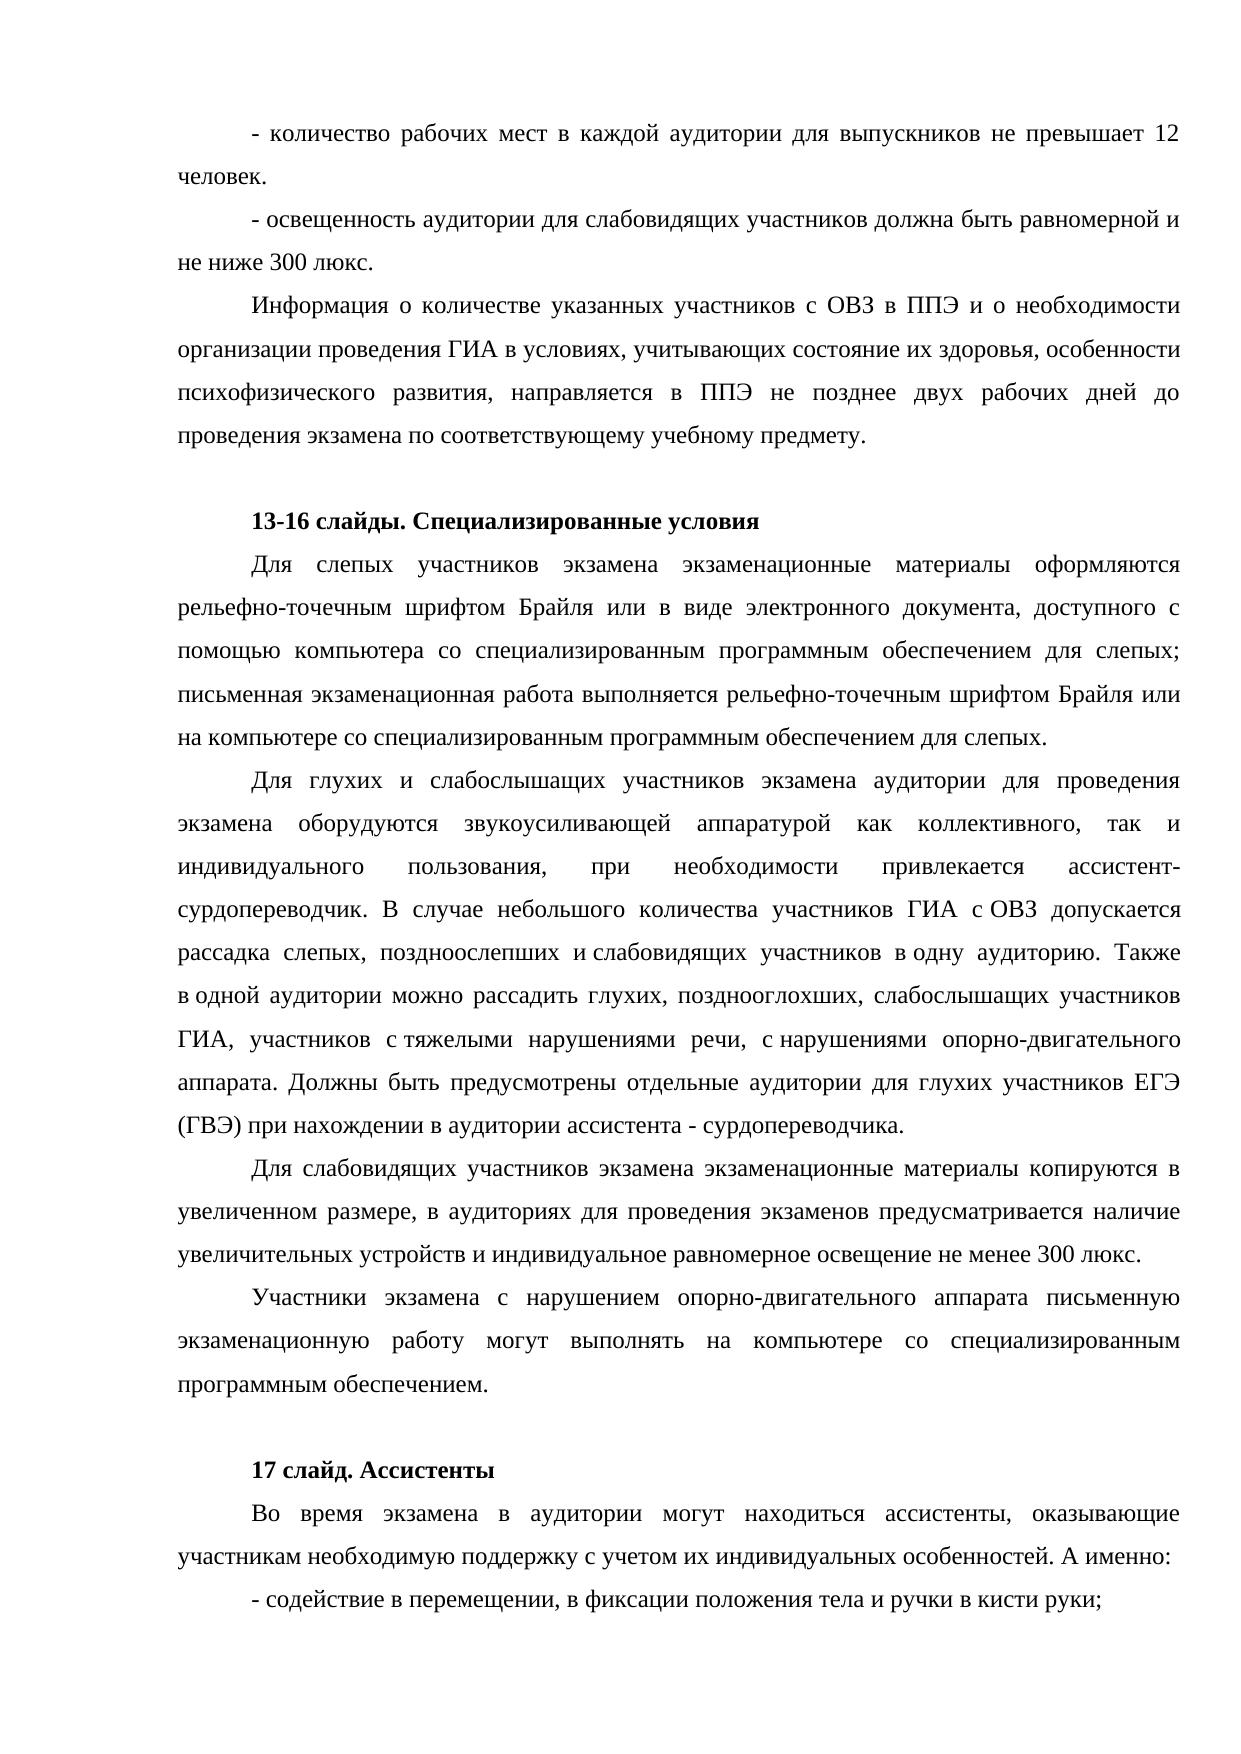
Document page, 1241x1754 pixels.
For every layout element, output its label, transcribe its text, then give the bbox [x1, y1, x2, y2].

text Участники экзамена с нарушением опорно-двигательного аппарата письменную экзаменационную работу могут выполнять на компьютере со специализированным программным обеспечением. [177, 1282, 1181, 1397]
text - содействие в перемещении, в фиксации положения тела и ручки в кисти руки; [177, 1584, 1181, 1613]
text - освещенность аудитории для слабовидящих участников должна быть равномерной и не ниже 300 люкс. [177, 204, 1181, 276]
text 13-16 слайды. Специализированные условия [177, 506, 1181, 535]
text Для слабовидящих участников экзамена экзаменационные материалы копируются в увеличенном размере, в аудиториях для проведения экзаменов предусматривается наличие увеличительных устройств и индивидуальное равномерное освещение не менее 300 люкс. [177, 1153, 1181, 1268]
text Информация о количестве указанных участников с ОВЗ в ППЭ и о необходимости организации проведения ГИА в условиях, учитывающих состояние их здоровья, особенности психофизического развития, направляется в ППЭ не позднее двух рабочих дней до проведения экзамена по соответствующему учебному предмету. [177, 291, 1181, 449]
text 17 слайд. Ассистенты [177, 1455, 1181, 1484]
text Для слепых участников экзамена экзаменационные материалы оформляются рельефно-точечным шрифтом Брайля или в виде электронного документа, доступного с помощью компьютера со специализированным программным обеспечением для слепых; письменная экзаменационная работа выполняется рельефно-точечным шрифтом Брайля или на компьютере со специализированным программным обеспечением для слепых. [177, 549, 1181, 751]
text Во время экзамена в аудитории могут находиться ассистенты, оказывающие участникам необходимую поддержку с учетом их индивидуальных особенностей. А именно: [177, 1498, 1181, 1570]
text - количество рабочих мест в каждой аудитории для выпускников не превышает 12 человек. [177, 118, 1181, 190]
text Для глухих и слабослышащих участников экзамена аудитории для проведения экзамена оборудуются звукоусиливающей аппаратурой как коллективного, так и индивидуального пользования, при необходимости привлекается ассистент-сурдопереводчик. В случае небольшого количества участников ГИА с ОВЗ допускается рассадка слепых, поздноослепших и слабовидящих участников в одну аудиторию. Также в одной аудитории можно рассадить глухих, позднооглохших, слабослышащих участников ГИА, участников с тяжелыми нарушениями речи, с нарушениями опорно-двигательного аппарата. Должны быть предусмотрены отдельные аудитории для глухих участников ЕГЭ (ГВЭ) при нахождении в аудитории ассистента - сурдопереводчика. [177, 765, 1181, 1139]
